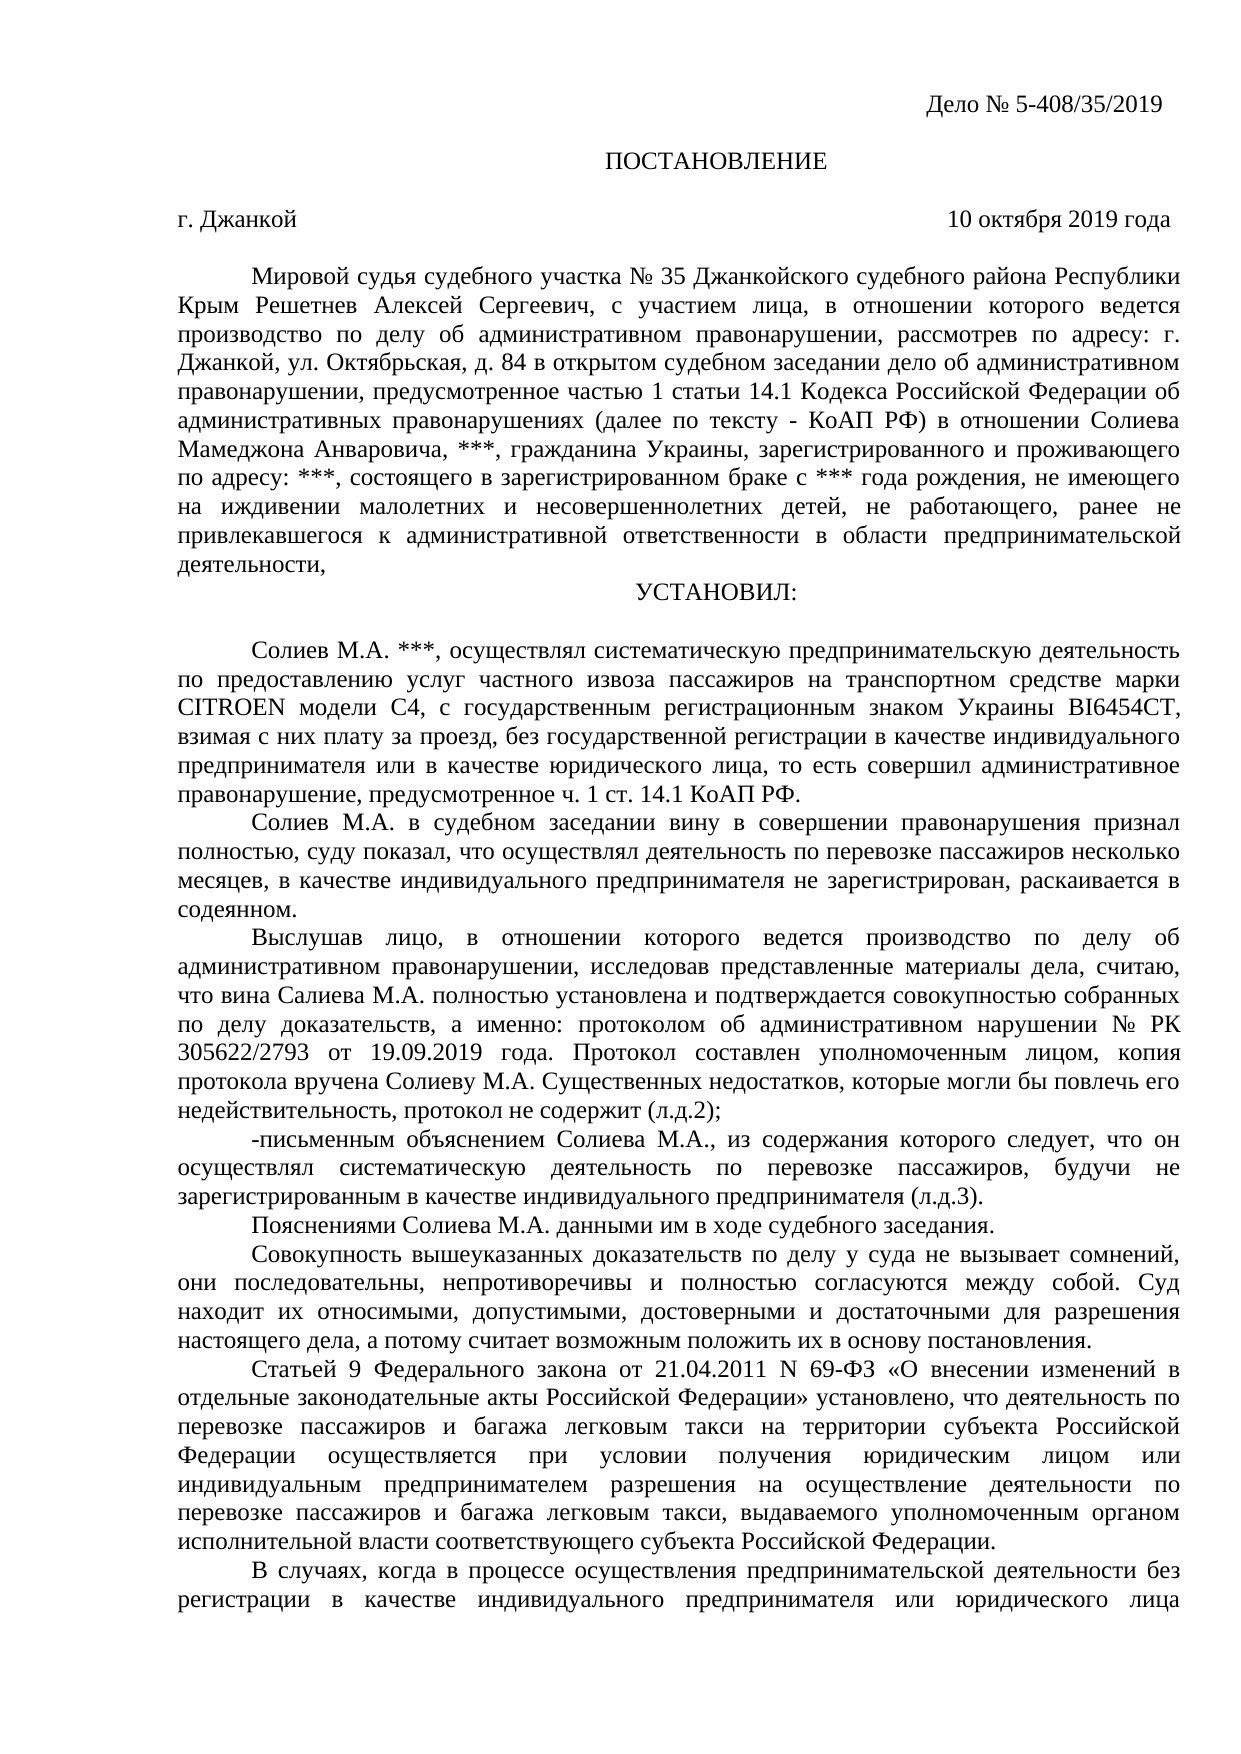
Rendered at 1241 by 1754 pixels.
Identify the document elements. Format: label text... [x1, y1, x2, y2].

text Статьей 9 Федерального закона от 21.04.2011 N 69-ФЗ «О внесении изменений в отдельные законодательные акты Российской Федерации» установлено, что деятельность по перевозке пассажиров и багажа легковым такси на территории субъекта Российской Федерации осуществляется при условии получения юридическим лицом или индивидуальным предпринимателем разрешения на осуществление деятельности по перевозке пассажиров и багажа легковым такси, выдаваемого уполномоченным органом исполнительной власти соответствующего субъекта Российской Федерации. [177, 1354, 1181, 1555]
text Мировой судья судебного участка № 35 Джанкойского судебного района Республики Крым Решетнев Алексей Сергеевич, с участием лица, в отношении которого ведется производство по делу об административном правонарушении, рассмотрев по адресу: г. Джанкой, ул. Октябрьская, д. 84 в открытом судебном заседании дело об административном правонарушении, предусмотренное частью 1 статьи 14.1 Кодекса Российской Федерации об административных правонарушениях (далее по тексту - КоАП РФ) в отношении Солиева Мамеджона Анваровича, ***, гражданина Украины, зарегистрированного и проживающего по адресу: ***, состоящего в зарегистрированном браке с *** года рождения, не имеющего на иждивении малолетних и несовершеннолетних детей, не работающего, ранее не привлекавшегося к административной ответственности в области предпринимательской деятельности, [177, 261, 1181, 577]
text -письменным объяснением Солиева М.А., из содержания которого следует, что он осуществлял систематическую деятельность по перевозке пассажиров, будучи не зарегистрированным в качестве индивидуального предпринимателя (л.д.3). [177, 1124, 1181, 1210]
text Солиев М.А. ***, осуществлял систематическую предпринимательскую деятельность по предоставлению услуг частного извоза пассажиров на транспортном средстве марки CITROEN модели C4, с государственным регистрационным знаком Украины BI6454CT, взимая с них плату за проезд, без государственной регистрации в качестве индивидуального предпринимателя или в качестве юридического лица, то есть совершил административное правонарушение, предусмотренное ч. 1 ст. 14.1 КоАП РФ. [177, 635, 1181, 807]
text УСТАНОВИЛ: [177, 577, 1181, 606]
text Солиев М.А. в судебном заседании вину в совершении правонарушения признал полностью, суду показал, что осуществлял деятельность по перевозке пассажиров несколько месяцев, в качестве индивидуального предпринимателя не зарегистрирован, раскаивается в содеянном. [177, 807, 1181, 922]
text ПОСТАНОВЛЕНИЕ [177, 146, 1181, 175]
text Пояснениями Солиева М.А. данными им в ходе судебного заседания. [177, 1210, 1181, 1239]
text г. Джанкой 10 октября 2019 года [177, 204, 1181, 232]
text Дело № 5-408/35/2019 [177, 89, 1181, 117]
text Выслушав лицо, в отношении которого ведется производство по делу об административном правонарушении, исследовав представленные материалы дела, считаю, что вина Салиева М.А. полностью установлена и подтверждается совокупностью собранных по делу доказательств, а именно: протоколом об административном нарушении № РК 305622/2793 от 19.09.2019 года. Протокол составлен уполномоченным лицом, копия протокола вручена Солиеву М.А. Существенных недостатков, которые могли бы повлечь его недействительность, протокол не содержит (л.д.2); [177, 922, 1181, 1124]
text Совокупность вышеуказанных доказательств по делу у суда не вызывает сомнений, они последовательны, непротиворечивы и полностью согласуются между собой. Суд находит их относимыми, допустимыми, достоверными и достаточными для разрешения настоящего дела, а потому считает возможным положить их в основу постановления. [177, 1239, 1181, 1354]
